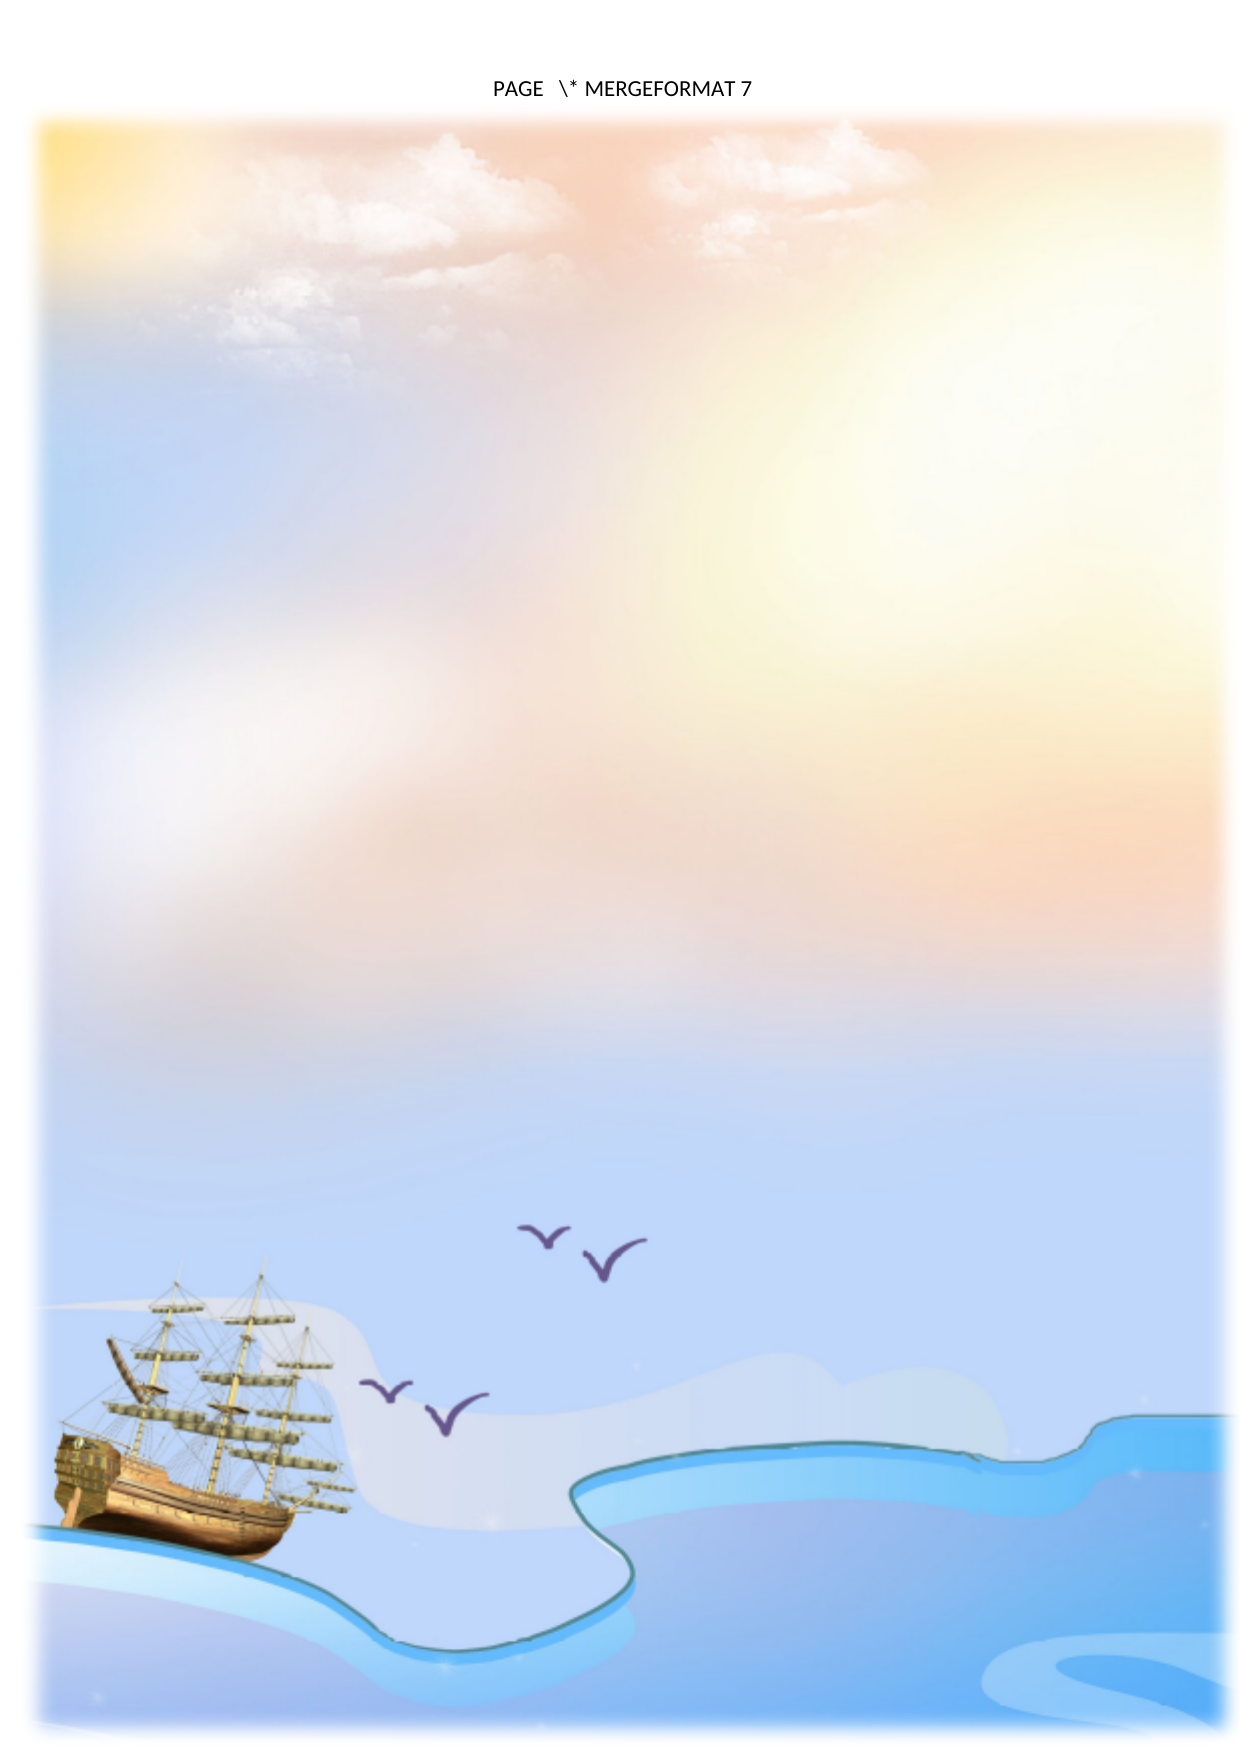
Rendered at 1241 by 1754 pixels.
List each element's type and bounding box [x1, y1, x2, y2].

picture [51, 134, 1212, 1715]
